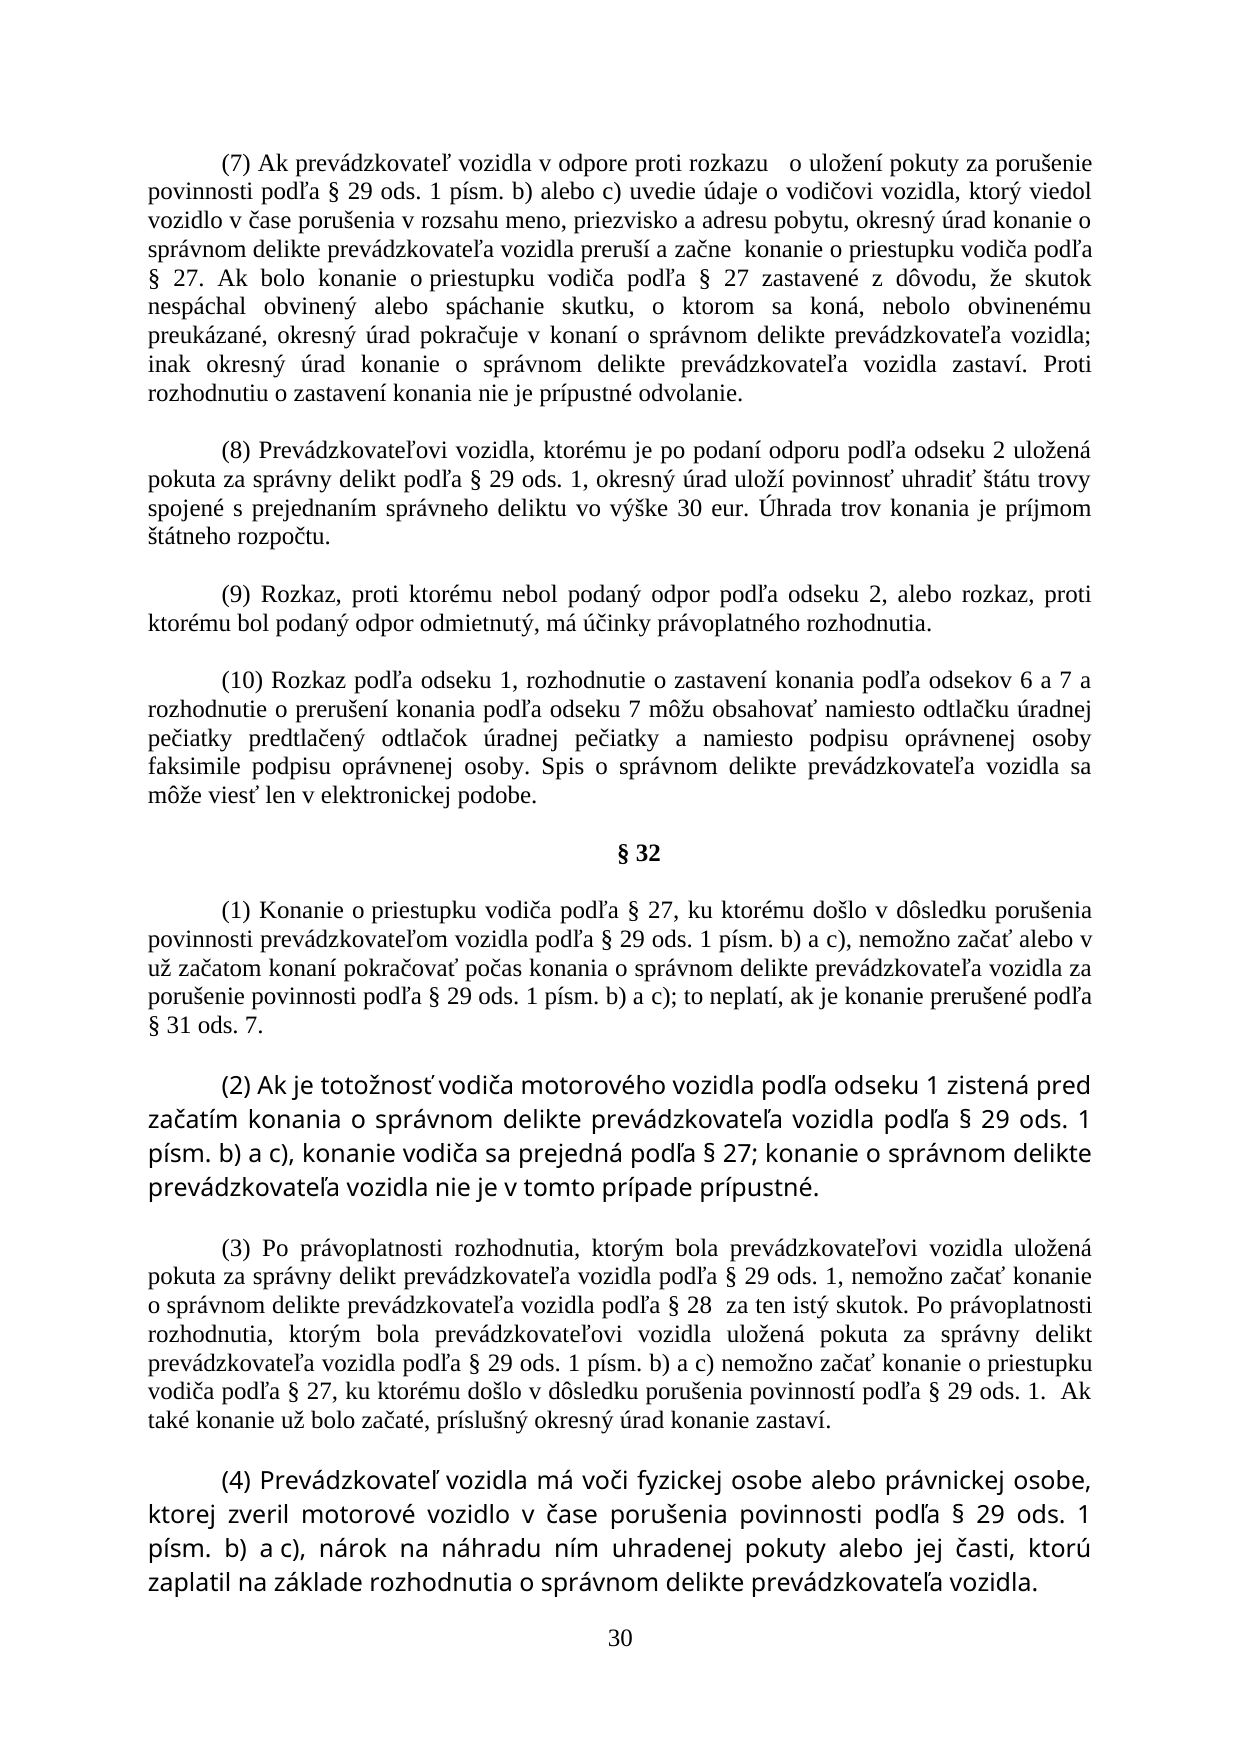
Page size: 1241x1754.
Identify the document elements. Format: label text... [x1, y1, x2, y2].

text (8) Prevádzkovateľovi vozidla, ktorému je po podaní odporu podľa odseku 2 uložená pokuta za správny delikt podľa § 29 ods. 1, okresný úrad uloží povinnosť uhradiť štátu trovy spojené s prejednaním správneho deliktu vo výške 30 eur. Úhrada trov konania je príjmom štátneho rozpočtu. [148, 435, 1093, 550]
text (3) Po právoplatnosti rozhodnutia, ktorým bola prevádzkovateľovi vozidla uložená pokuta za správny delikt prevádzkovateľa vozidla podľa § 29 ods. 1, nemožno začať konanie o správnom delikte prevádzkovateľa vozidla podľa § 28 za ten istý skutok. Po právoplatnosti rozhodnutia, ktorým bola prevádzkovateľovi vozidla uložená pokuta za správny delikt prevádzkovateľa vozidla podľa § 29 ods. 1 písm. b) a c) nemožno začať konanie o priestupku vodiča podľa § 27, ku ktorému došlo v dôsledku porušenia povinností podľa § 29 ods. 1. Ak také konanie už bolo začaté, príslušný okresný úrad konanie zastaví. [148, 1233, 1093, 1434]
text § 32 [185, 838, 1093, 866]
text (9) Rozkaz, proti ktorému nebol podaný odpor podľa odseku 2, alebo rozkaz, proti ktorému bol podaný odpor odmietnutý, má účinky právoplatného rozhodnutia. [148, 579, 1093, 636]
text (7) Ak prevádzkovateľ vozidla v odpore proti rozkazu o uložení pokuty za porušenie povinnosti podľa § 29 ods. 1 písm. b) alebo c) uvedie údaje o vodičovi vozidla, ktorý viedol vozidlo v čase porušenia v rozsahu meno, priezvisko a adresu pobytu, okresný úrad konanie o správnom delikte prevádzkovateľa vozidla preruší a začne konanie o priestupku vodiča podľa § 27. Ak bolo konanie o priestupku vodiča podľa § 27 zastavené z dôvodu, že skutok nespáchal obvinený alebo spáchanie skutku, o ktorom sa koná, nebolo obvinenému preukázané, okresný úrad pokračuje v konaní o správnom delikte prevádzkovateľa vozidla; inak okresný úrad konanie o správnom delikte prevádzkovateľa vozidla zastaví. Proti rozhodnutiu o zastavení konania nie je prípustné odvolanie. [148, 148, 1093, 406]
text (4) Prevádzkovateľ vozidla má voči fyzickej osobe alebo právnickej osobe, ktorej zveril motorové vozidlo v čase porušenia povinnosti podľa § 29 ods. 1 písm. b) a c), nárok na náhradu ním uhradenej pokuty alebo jej časti, ktorú zaplatil na základe rozhodnutia o správnom delikte prevádzkovateľa vozidla. [148, 1463, 1093, 1599]
text (10) Rozkaz podľa odseku 1, rozhodnutie o zastavení konania podľa odsekov 6 a 7 a rozhodnutie o prerušení konania podľa odseku 7 môžu obsahovať namiesto odtlačku úradnej pečiatky predtlačený odtlačok úradnej pečiatky a namiesto podpisu oprávnenej osoby faksimile podpisu oprávnenej osoby. Spis o správnom delikte prevádzkovateľa vozidla sa môže viesť len v elektronickej podobe. [148, 665, 1093, 809]
text (2) Ak je totožnosť vodiča motorového vozidla podľa odseku 1 zistená pred začatím konania o správnom delikte prevádzkovateľa vozidla podľa § 29 ods. 1 písm. b) a c), konanie vodiča sa prejedná podľa § 27; konanie o správnom delikte prevádzkovateľa vozidla nie je v tomto prípade prípustné. [148, 1068, 1093, 1204]
text (1) Konanie o priestupku vodiča podľa § 27, ku ktorému došlo v dôsledku porušenia povinnosti prevádzkovateľom vozidla podľa § 29 ods. 1 písm. b) a c), nemožno začať alebo v už začatom konaní pokračovať počas konania o správnom delikte prevádzkovateľa vozidla za porušenie povinnosti podľa § 29 ods. 1 písm. b) a c); to neplatí, ak je konanie prerušené podľa § 31 ods. 7. [148, 895, 1093, 1039]
